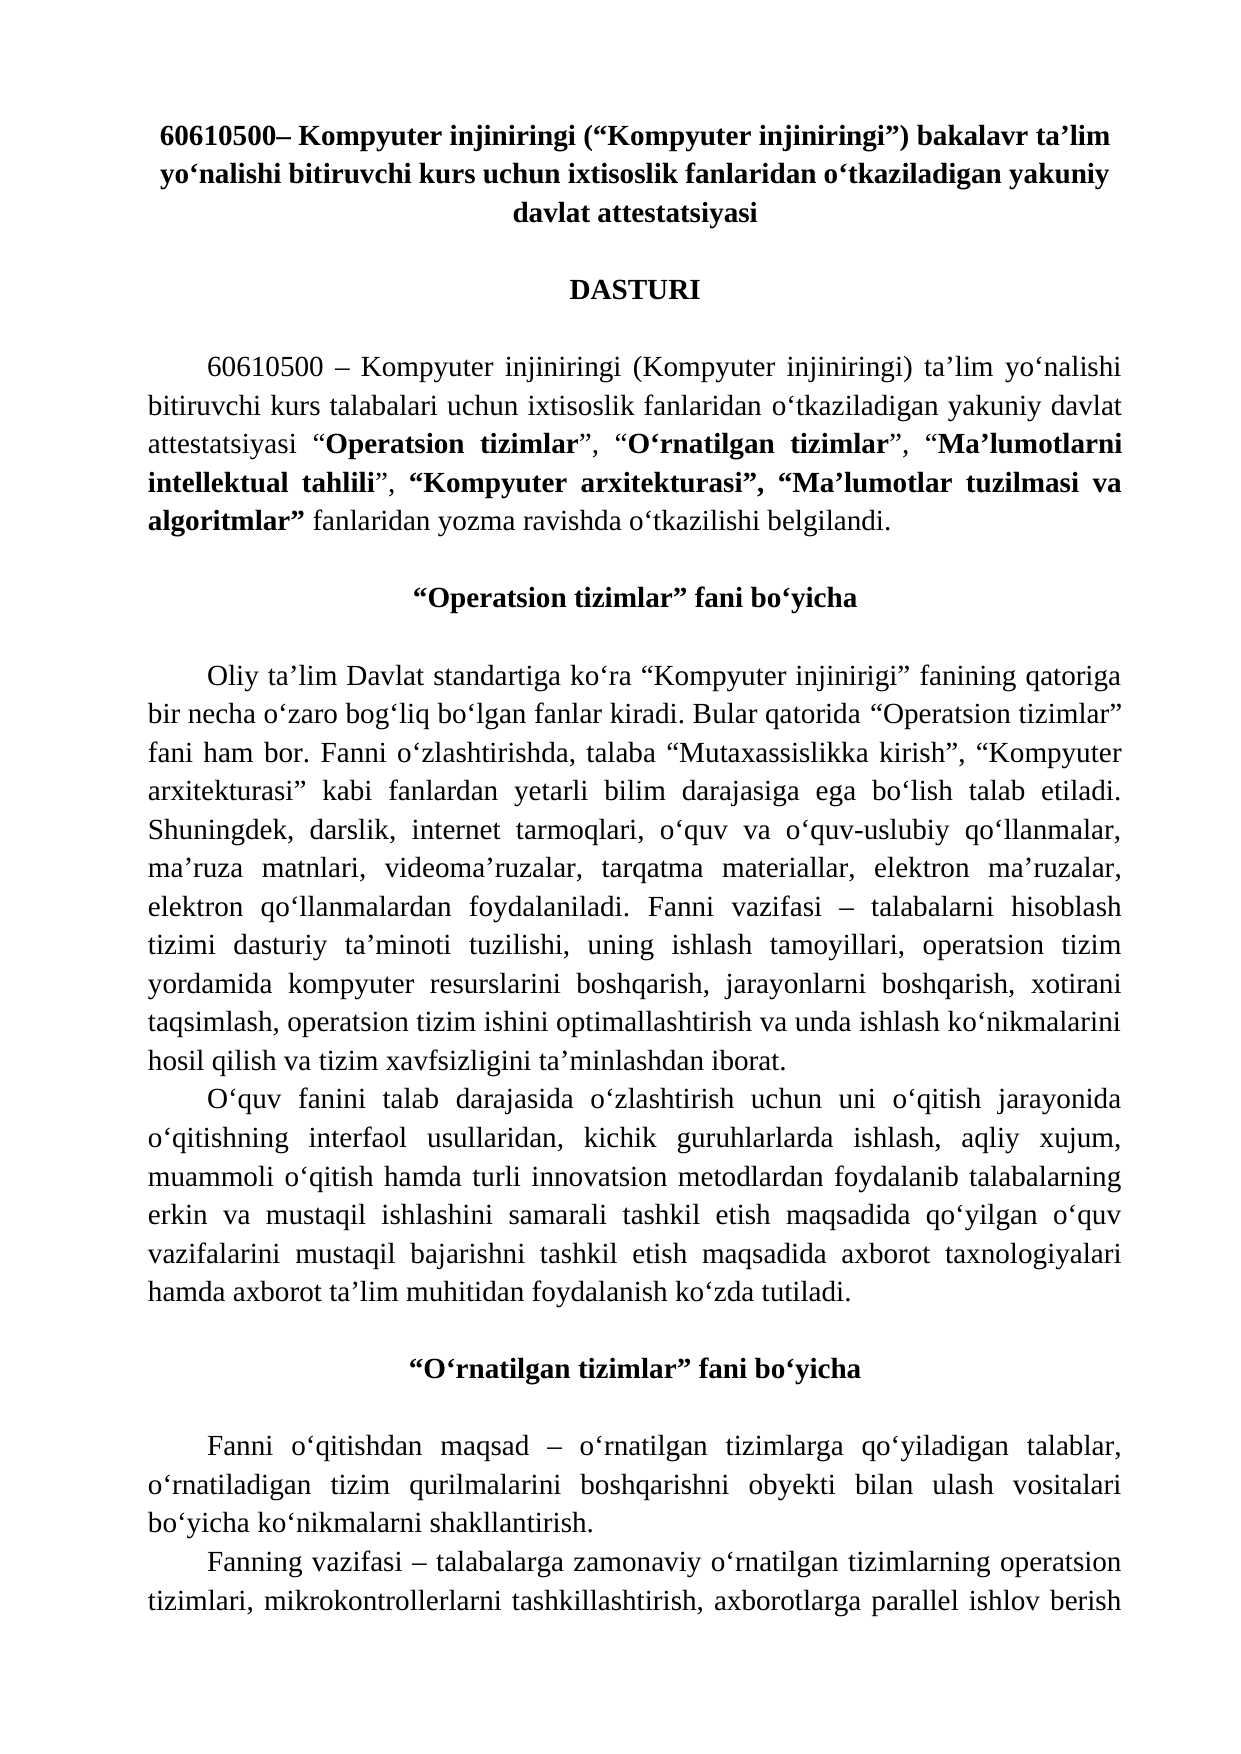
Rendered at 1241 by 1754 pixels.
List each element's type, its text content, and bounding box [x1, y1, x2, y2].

text Fanni o‘qitishdan maqsad – o‘rnatilgan tizimlarga qo‘yiladigan talablar, o‘rnatiladigan tizim qurilmalarini boshqarishni obyekti bilan ulash vositalari bo‘yicha ko‘nikmalarni shakllantirish. [148, 1428, 1122, 1539]
text “Operatsion tizimlar” fani bо‘yicha [148, 581, 1122, 614]
text 60610500– Kompyuter injiniringi (“Kompyuter injiniringi”) bakalavr ta’lim yо‘nalishi bitiruvchi kurs uchun ixtisoslik fanlaridan о‘tkaziladigan yakuniy davlat attestatsiyasi [148, 118, 1122, 229]
text “O‘rnatilgan tizimlar” fani bо‘yicha [148, 1351, 1122, 1385]
text Oliy ta’lim Davlat standartiga kо‘ra “Kompyuter injinirigi” fanining qatoriga bir necha о‘zaro bog‘liq bо‘lgan fanlar kiradi. Bular qatorida “Operatsion tizimlar” fani ham bor. Fanni o‘zlashtirishda, talaba “Mutaxassislikka kirish”, “Kompyuter arxitekturasi” kabi fanlardan yetarli bilim darajasiga ega bo‘lish talab etiladi. Shuningdek, darslik, internet tarmoqlari, o‘quv va o‘quv-uslubiy qo‘llanmalar, ma’ruza matnlari, videoma’ruzalar, tarqatma materiallar, elektron ma’ruzalar, elektron qo‘llanmalardan foydalaniladi. Fanni vazifasi – talabalarni hisoblash tizimi dasturiy ta’minoti tuzilishi, uning ishlash tamoyillari, operatsion tizim yordamida kompyuter resurslarini boshqarish, jarayonlarni boshqarish, xotirani taqsimlash, operatsion tizim ishini optimallashtirish va unda ishlash ko‘nikmalarini hosil qilish va tizim xavfsizligini ta’minlashdan iborat. [148, 658, 1122, 1077]
text 60610500 – Kompyuter injiniringi (Kompyuter injiniringi) ta’lim yо‘nalishi bitiruvchi kurs talabalari uchun ixtisoslik fanlaridan о‘tkaziladigan yakuniy davlat attestatsiyasi “Operatsion tizimlar”, “O‘rnatilgan tizimlar”, “Ma’lumotlarni intellektual tahlili”, “Kompyuter arxitekturasi”, “Ma’lumotlar tuzilmasi va algoritmlar” fanlaridan yozma ravishda о‘tkazilishi belgilandi. [148, 349, 1122, 537]
text O‘quv fanini talab darajasida o‘zlashtirish uchun uni o‘qitish jarayonida o‘qitishning interfaol usullaridan, kichik guruhlarlarda ishlash, aqliy xujum, muammoli o‘qitish hamda turli innovatsion metodlardan foydalanib talabalarning erkin va mustaqil ishlashini samarali tashkil etish maqsadida qo‘yilgan o‘quv vazifalarini mustaqil bajarishni tashkil etish maqsadida axborot taxnologiyalari hamda axborot ta’lim muhitidan foydalanish ko‘zda tutiladi. [148, 1082, 1122, 1308]
text DASTURI [148, 272, 1122, 306]
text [148, 1544, 1122, 1616]
